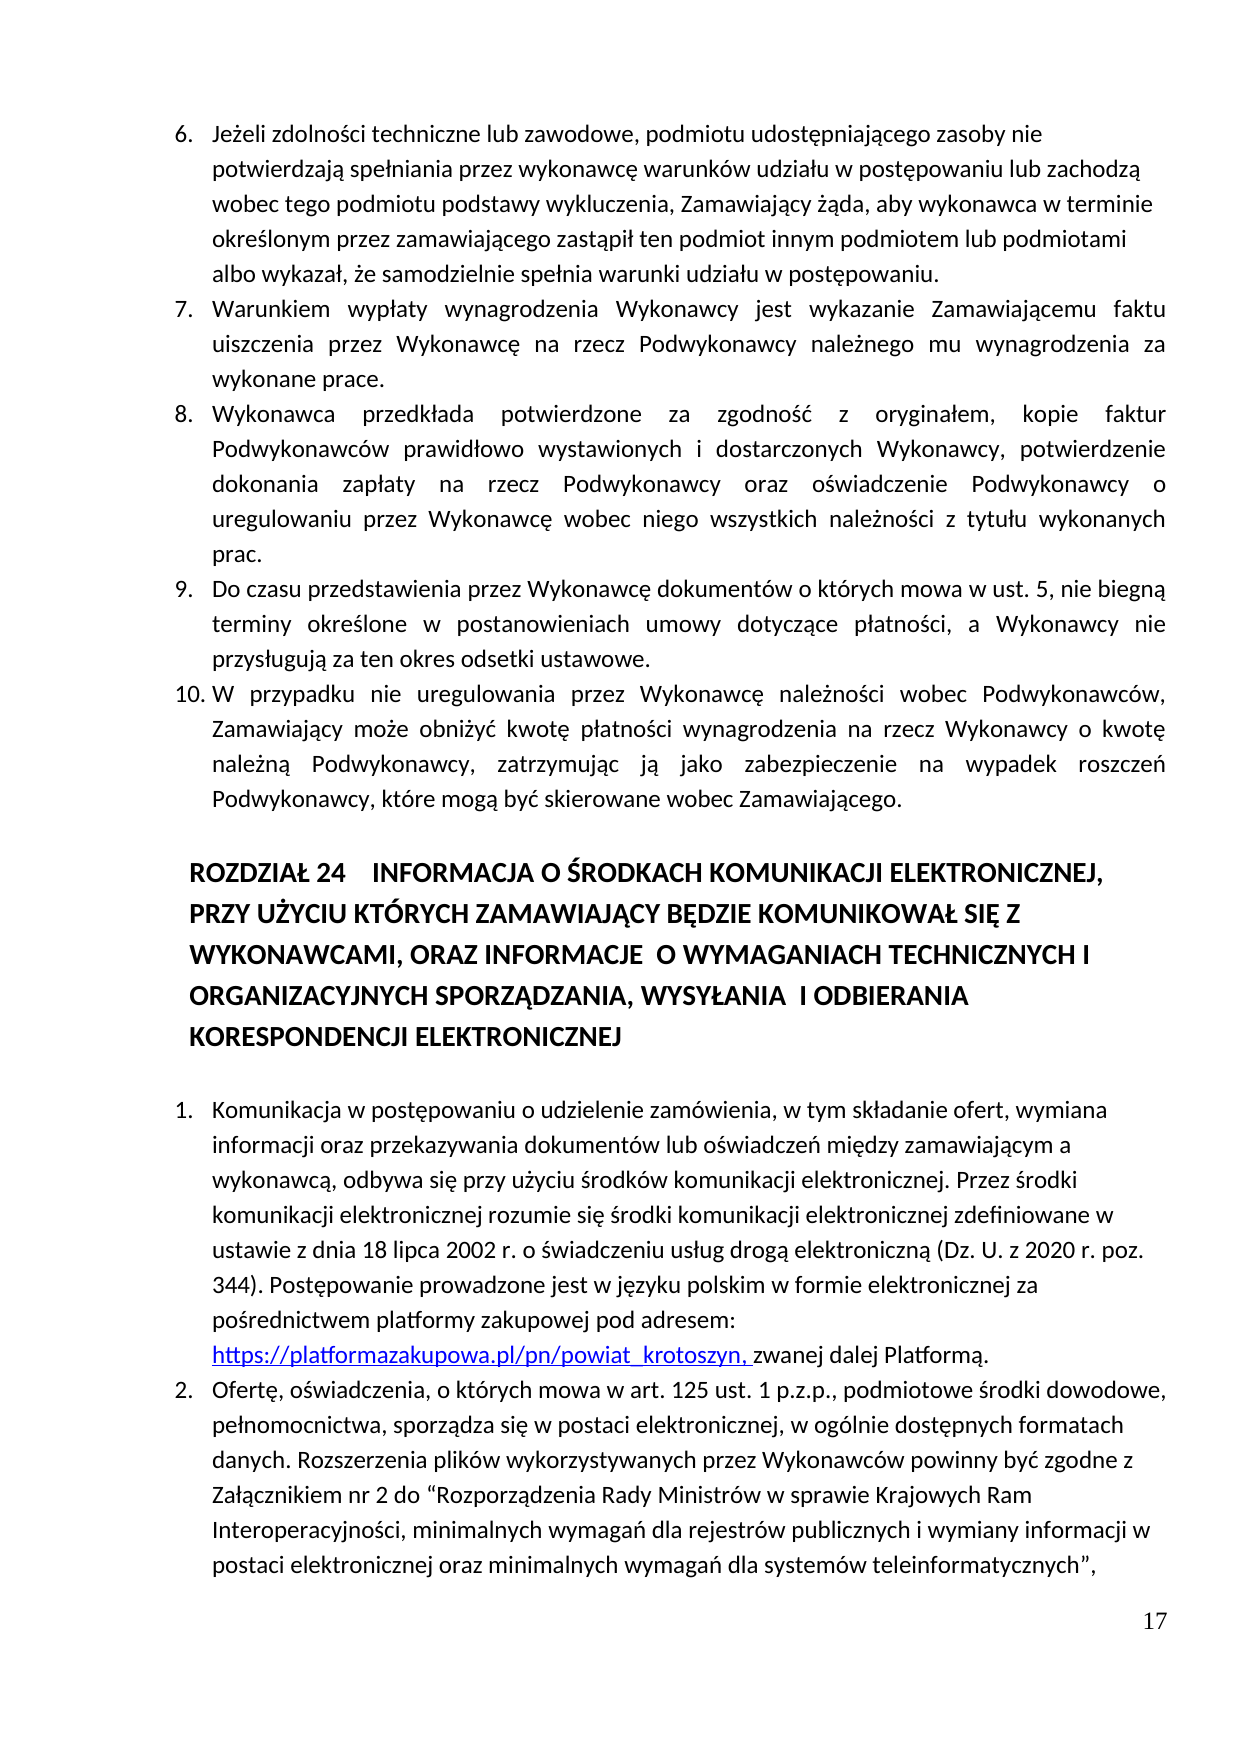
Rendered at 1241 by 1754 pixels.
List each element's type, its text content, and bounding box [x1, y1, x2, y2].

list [174, 1374, 1176, 1580]
list Jeżeli zdolności techniczne lub zawodowe, podmiotu udostępniającego zasoby nie potwierdzają spełniania przez wykonawcę warunków udziału w postępowaniu lub zachodzą wobec tego podmiotu podstawy wykluczenia, Zamawiający żąda, aby wykonawca w terminie określonym przez zamawiającego zastąpił ten podmiot innym podmiotem lub podmiotami albo wykazał, że samodzielnie spełnia warunki udziału w postępowaniu. [174, 118, 1161, 289]
list Do czasu przedstawienia przez Wykonawcę dokumentów o których mowa w ust. 5, nie biegną terminy określone w postanowieniach umowy dotyczące płatności, a Wykonawcy nie przysługują za ten okres odsetki ustawowe. [174, 574, 1167, 674]
list Komunikacja w postępowaniu o udzielenie zamówienia, w tym składanie ofert, wymiana informacji oraz przekazywania dokumentów lub oświadczeń między zamawiającym a wykonawcą, odbywa się przy użyciu środków komunikacji elektronicznej. Przez środki komunikacji elektronicznej rozumie się środki komunikacji elektronicznej zdefiniowane w ustawie z dnia 18 lipca 2002 r. o świadczeniu usług drogą elektroniczną (Dz. U. z 2020 r. poz. 344). Postępowanie prowadzone jest w języku polskim w formie elektronicznej za pośrednictwem platformy zakupowej pod adresem: https://platformazakupowa.pl/pn/powiat_krotoszyn, zwanej dalej Platformą. [174, 1094, 1176, 1369]
list Wykonawca przedkłada potwierdzone za zgodność z oryginałem, kopie faktur Podwykonawców prawidłowo wystawionych i dostarczonych Wykonawcy, potwierdzenie dokonania zapłaty na rzecz Podwykonawcy oraz oświadczenie Podwykonawcy o uregulowaniu przez Wykonawcę wobec niego wszystkich należności z tytułu wykonanych prac. [174, 399, 1167, 569]
list Warunkiem wypłaty wynagrodzenia Wykonawcy jest wykazanie Zamawiającemu faktu uiszczenia przez Wykonawcę na rzecz Podwykonawcy należnego mu wynagrodzenia za wykonane prace. [174, 294, 1167, 394]
list ROZDZIAŁ 24 INFORMACJA O ŚRODKACH KOMUNIKACJI ELEKTRONICZNEJ, PRZY UŻYCIU KTÓRYCH ZAMAWIAJĄCY BĘDZIE KOMUNIKOWAŁ SIĘ Z WYKONAWCAMI, ORAZ INFORMACJE O WYMAGANIACH TECHNICZNYCH I ORGANIZACYJNYCH SPORZĄDZANIA, WYSYŁANIA I ODBIERANIA KORESPONDENCJI ELEKTRONICZNEJ [189, 854, 1157, 1053]
list W przypadku nie uregulowania przez Wykonawcę należności wobec Podwykonawców, Zamawiający może obniżyć kwotę płatności wynagrodzenia na rzecz Wykonawcy o kwotę należną Podwykonawcy, zatrzymując ją jako zabezpieczenie na wypadek roszczeń Podwykonawcy, które mogą być skierowane wobec Zamawiającego. [174, 679, 1167, 814]
